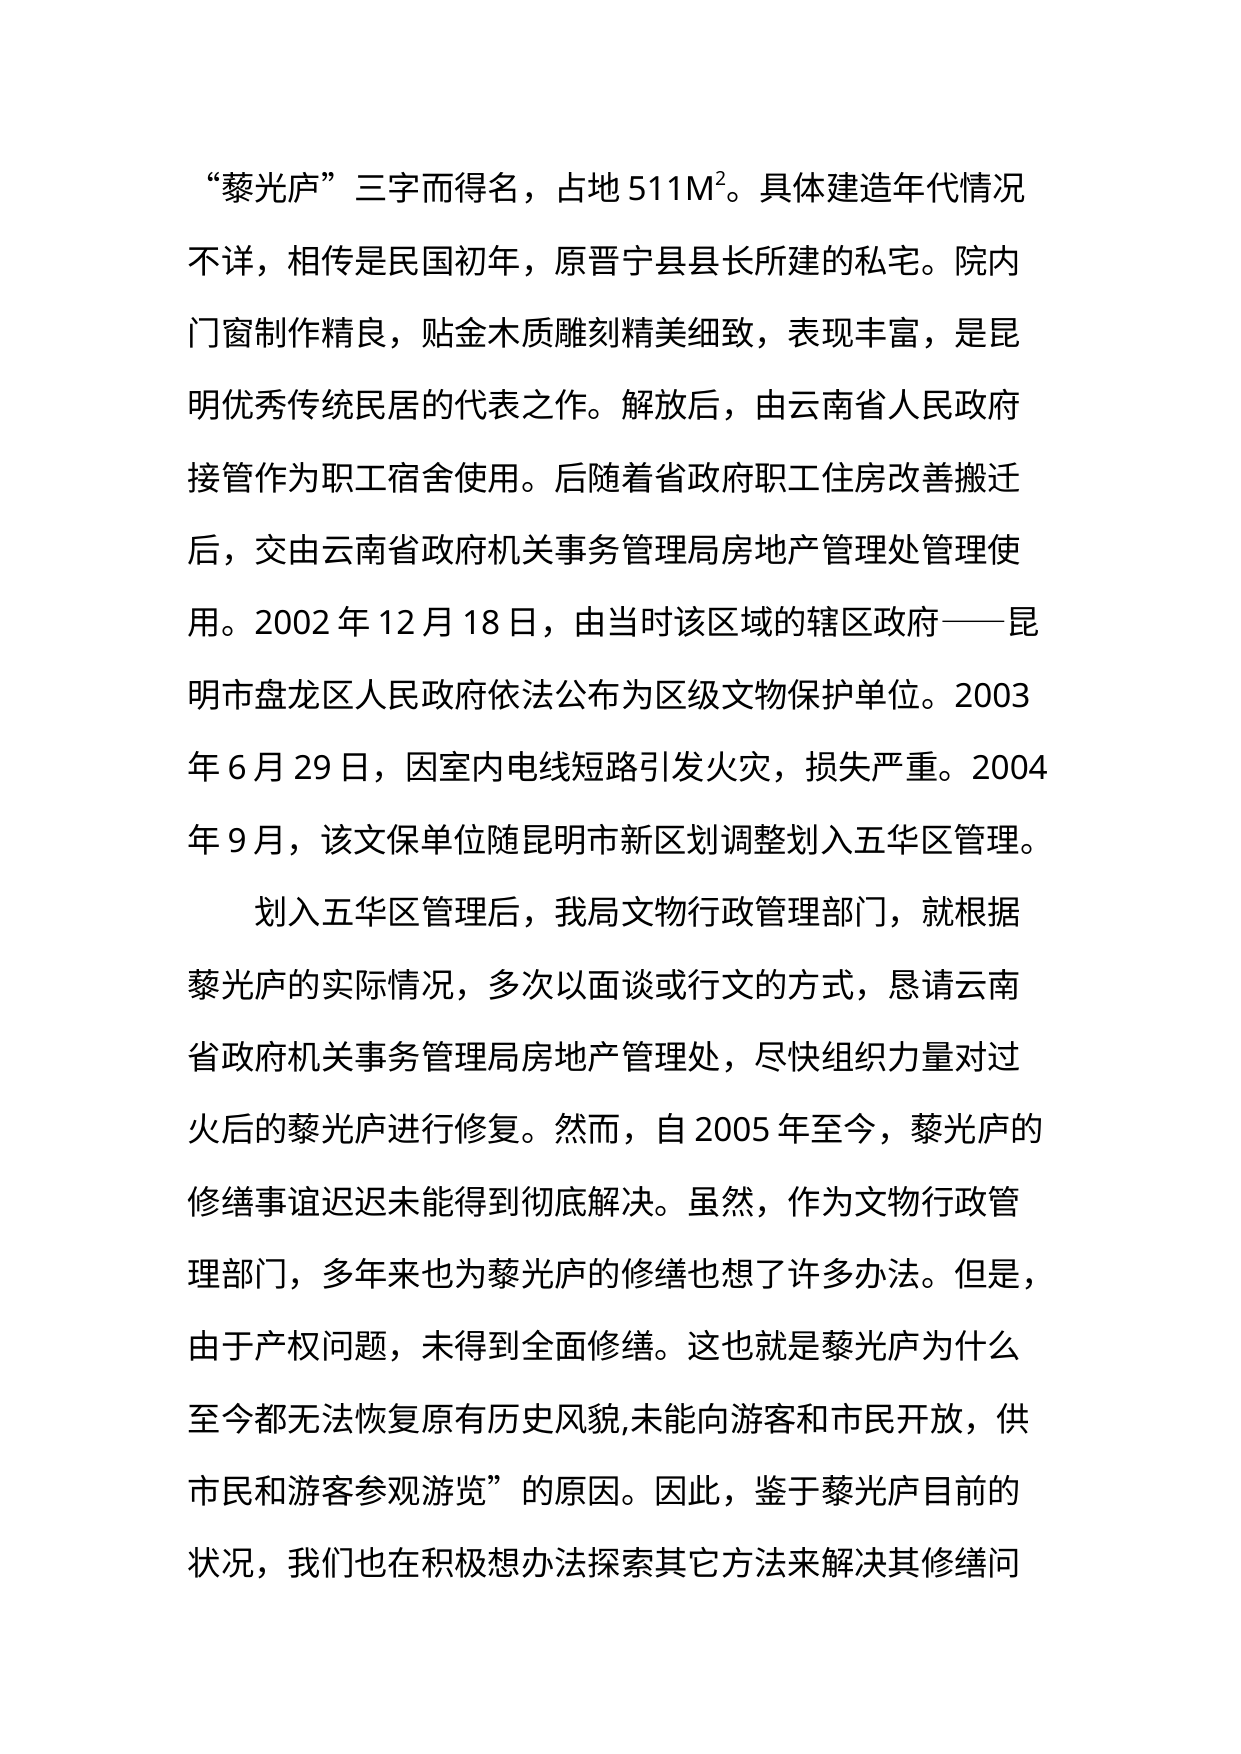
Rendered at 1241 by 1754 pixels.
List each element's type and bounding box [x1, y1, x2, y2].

text [187, 886, 1053, 1585]
text [187, 162, 1053, 862]
